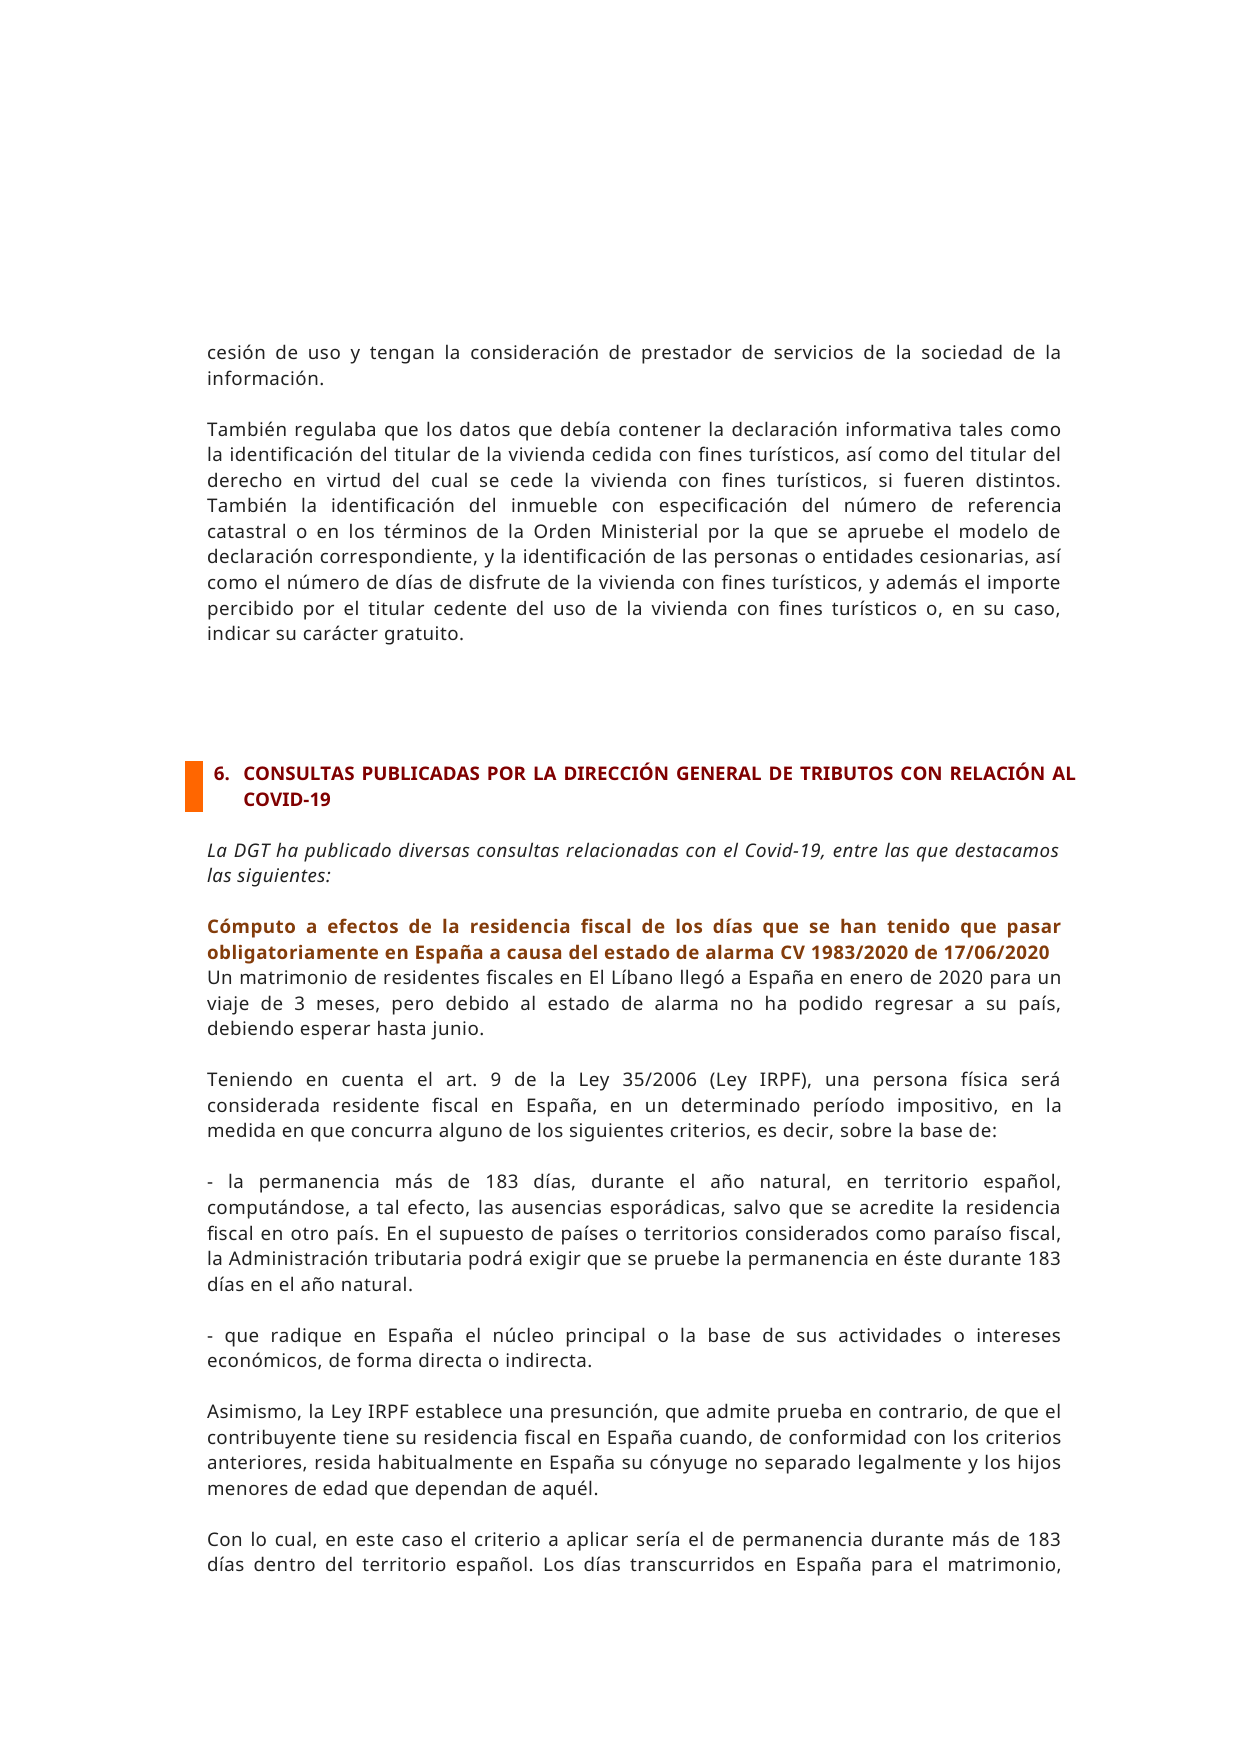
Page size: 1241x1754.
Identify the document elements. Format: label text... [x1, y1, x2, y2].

text Teniendo en cuenta el art. 9 de la Ley 35/2006 (Ley IRPF), una persona física será considerada residente fiscal en España, en un determinado período impositivo, en la medida en que concurra alguno de los siguientes criterios, es decir, sobre la base de: [207, 1067, 1063, 1143]
text - que radique en España el núcleo principal o la base de sus actividades o intereses económicos, de forma directa o indirecta. [207, 1322, 1063, 1373]
text - la permanencia más de 183 días, durante el año natural, en territorio español, computándose, a tal efecto, las ausencias esporádicas, salvo que se acredite la residencia fiscal en otro país. En el supuesto de países o territorios considerados como paraíso fiscal, la Administración tributaria podrá exigir que se pruebe la permanencia en éste durante 183 días en el año natural. [207, 1169, 1063, 1296]
table_header CONSULTAS PUBLICADAS POR LA DIRECCIÓN GENERAL DE TRIBUTOS CON RELACIÓN AL COVID-19 [203, 761, 1084, 812]
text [207, 340, 1063, 391]
table_header [185, 761, 203, 812]
text También regulaba que los datos que debía contener la declaración informativa tales como la identificación del titular de la vivienda cedida con fines turísticos, así como del titular del derecho en virtud del cual se cede la vivienda con fines turísticos, si fueren distintos. También la identificación del inmueble con especificación del número de referencia catastral o en los términos de la Orden Ministerial por la que se apruebe el modelo de declaración correspondiente, y la identificación de las personas o entidades cesionarias, así como el número de días de disfrute de la vivienda con fines turísticos, y además el importe percibido por el titular cedente del uso de la vivienda con fines turísticos o, en su caso, indicar su carácter gratuito. [207, 416, 1063, 646]
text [207, 1526, 1063, 1577]
text La DGT ha publicado diversas consultas relacionadas con el Covid-19, entre las que destacamos las siguientes: [207, 837, 1063, 888]
text Asimismo, la Ley IRPF establece una presunción, que admite prueba en contrario, de que el contribuyente tiene su residencia fiscal en España cuando, de conformidad con los criterios anteriores, resida habitualmente en España su cónyuge no separado legalmente y los hijos menores de edad que dependan de aquél. [207, 1398, 1063, 1501]
text Un matrimonio de residentes fiscales en El Líbano llegó a España en enero de 2020 para un viaje de 3 meses, pero debido al estado de alarma no ha podido regresar a su país, debiendo esperar hasta junio. [207, 965, 1063, 1041]
text Cómputo a efectos de la residencia fiscal de los días que se han tenido que pasar obligatoriamente en España a causa del estado de alarma CV 1983/2020 de 17/06/2020 [207, 914, 1063, 965]
